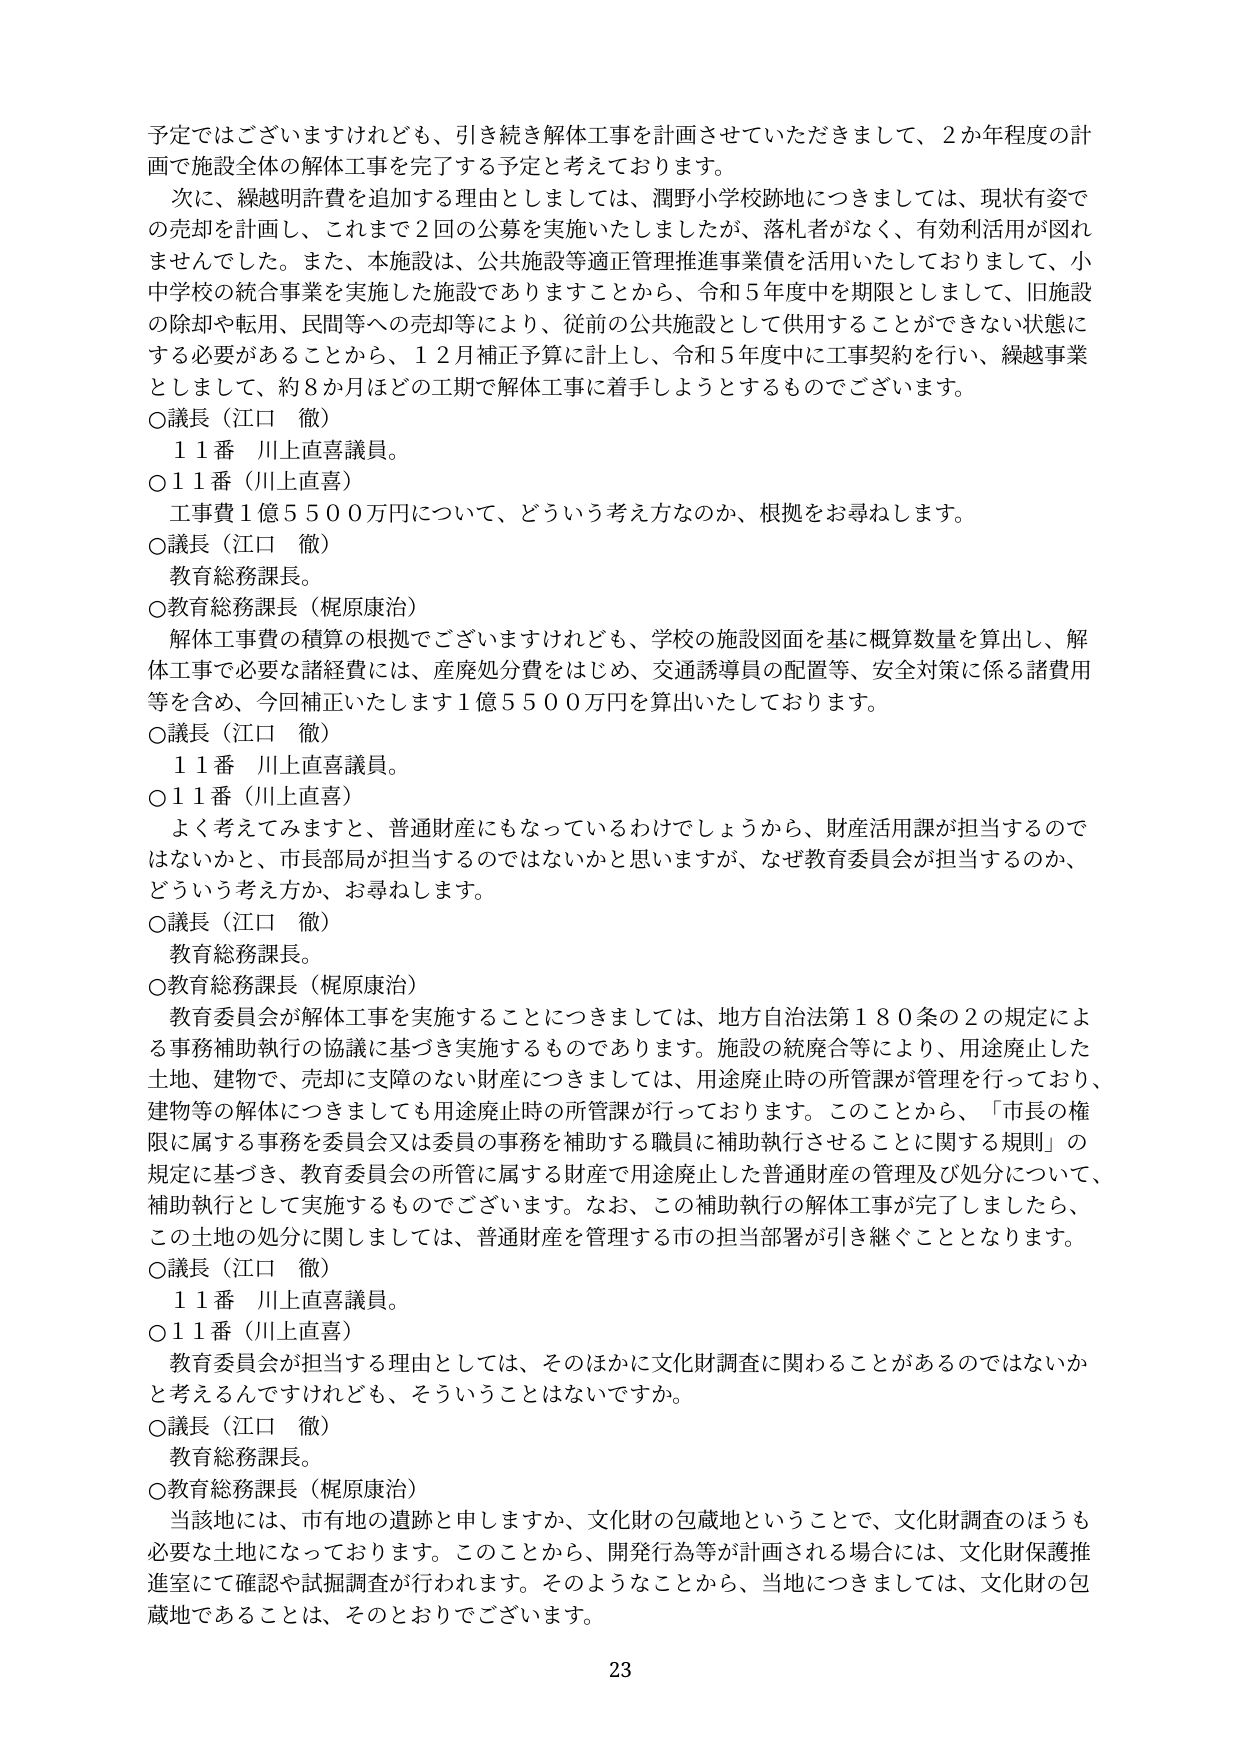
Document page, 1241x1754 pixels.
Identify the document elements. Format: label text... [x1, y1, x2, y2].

text 解体工事費の積算の根拠でございますけれども、学校の施設図面を基に概算数量を算出し、解体工事で必要な諸経費には、産廃処分費をはじめ、交通誘導員の配置等、安全対策に係る諸費用等を含め、今回補正いたします１億５５００万円を算出いたしております。 [148, 622, 1092, 716]
text ○議長（江口 徹） [148, 1409, 1092, 1441]
text ○議長（江口 徹） [148, 716, 1092, 748]
text ○１１番（川上直喜） [148, 1314, 1092, 1346]
text １１番 川上直喜議員。 [148, 433, 1092, 464]
text ○１１番（川上直喜） [148, 464, 1092, 496]
text ○議長（江口 徹） [148, 401, 1092, 433]
text 教育総務課長。 [148, 1441, 1092, 1472]
text 教育委員会が解体工事を実施することにつきましては、地方自治法第１８０条の２の規定による事務補助執行の協議に基づき実施するものであります。施設の統廃合等により、用途廃止した土地、建物で、売却に支障のない財産につきましては、用途廃止時の所管課が管理を行っており、建物等の解体につきましても用途廃止時の所管課が行っております。このことから、「市長の権限に属する事務を委員会又は委員の事務を補助する職員に補助執行させることに関する規則」の規定に基づき、教育委員会の所管に属する財産で用途廃止した普通財産の管理及び処分について、補助執行として実施するものでございます。なお、この補助執行の解体工事が完了しましたら、この土地の処分に関しましては、普通財産を管理する市の担当部署が引き継ぐこととなります。 [148, 1000, 1092, 1251]
text よく考えてみますと、普通財産にもなっているわけでしょうから、財産活用課が担当するのではないかと、市長部局が担当するのではないかと思いますが、なぜ教育委員会が担当するのか、どういう考え方か、お尋ねします。 [148, 811, 1092, 905]
text ○１１番（川上直喜） [148, 779, 1092, 811]
text １１番 川上直喜議員。 [148, 1283, 1092, 1314]
text 教育委員会が担当する理由としては、そのほかに文化財調査に関わることがあるのではないかと考えるんですけれども、そういうことはないですか。 [148, 1346, 1092, 1409]
text ○教育総務課長（梶原康治） [148, 968, 1092, 1000]
text ○議長（江口 徹） [148, 527, 1092, 559]
text ○議長（江口 徹） [148, 905, 1092, 937]
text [148, 118, 1092, 181]
text ○教育総務課長（梶原康治） [148, 1472, 1092, 1503]
text ○議長（江口 徹） [148, 1251, 1092, 1283]
text 教育総務課長。 [148, 937, 1092, 968]
text 工事費１億５５００万円について、どういう考え方なのか、根拠をお尋ねします。 [148, 496, 1092, 527]
text ○教育総務課長（梶原康治） [148, 590, 1092, 622]
text 教育総務課長。 [148, 559, 1092, 590]
text 当該地には、市有地の遺跡と申しますか、文化財の包蔵地ということで、文化財調査のほうも必要な土地になっております。このことから、開発行為等が計画される場合には、文化財保護推進室にて確認や試掘調査が行われます。そのようなことから、当地につきましては、文化財の包蔵地であることは、そのとおりでございます。 [148, 1503, 1092, 1629]
text 次に、繰越明許費を追加する理由としましては、潤野小学校跡地につきましては、現状有姿での売却を計画し、これまで２回の公募を実施いたしましたが、落札者がなく、有効利活用が図れませんでした。また、本施設は、公共施設等適正管理推進事業債を活用いたしておりまして、小中学校の統合事業を実施した施設でありますことから、令和５年度中を期限としまして、旧施設の除却や転用、民間等への売却等により、従前の公共施設として供用することができない状態にする必要があることから、１２月補正予算に計上し、令和５年度中に工事契約を行い、繰越事業としまして、約８か月ほどの工期で解体工事に着手しようとするものでございます。 [148, 181, 1092, 401]
text １１番 川上直喜議員。 [148, 748, 1092, 779]
